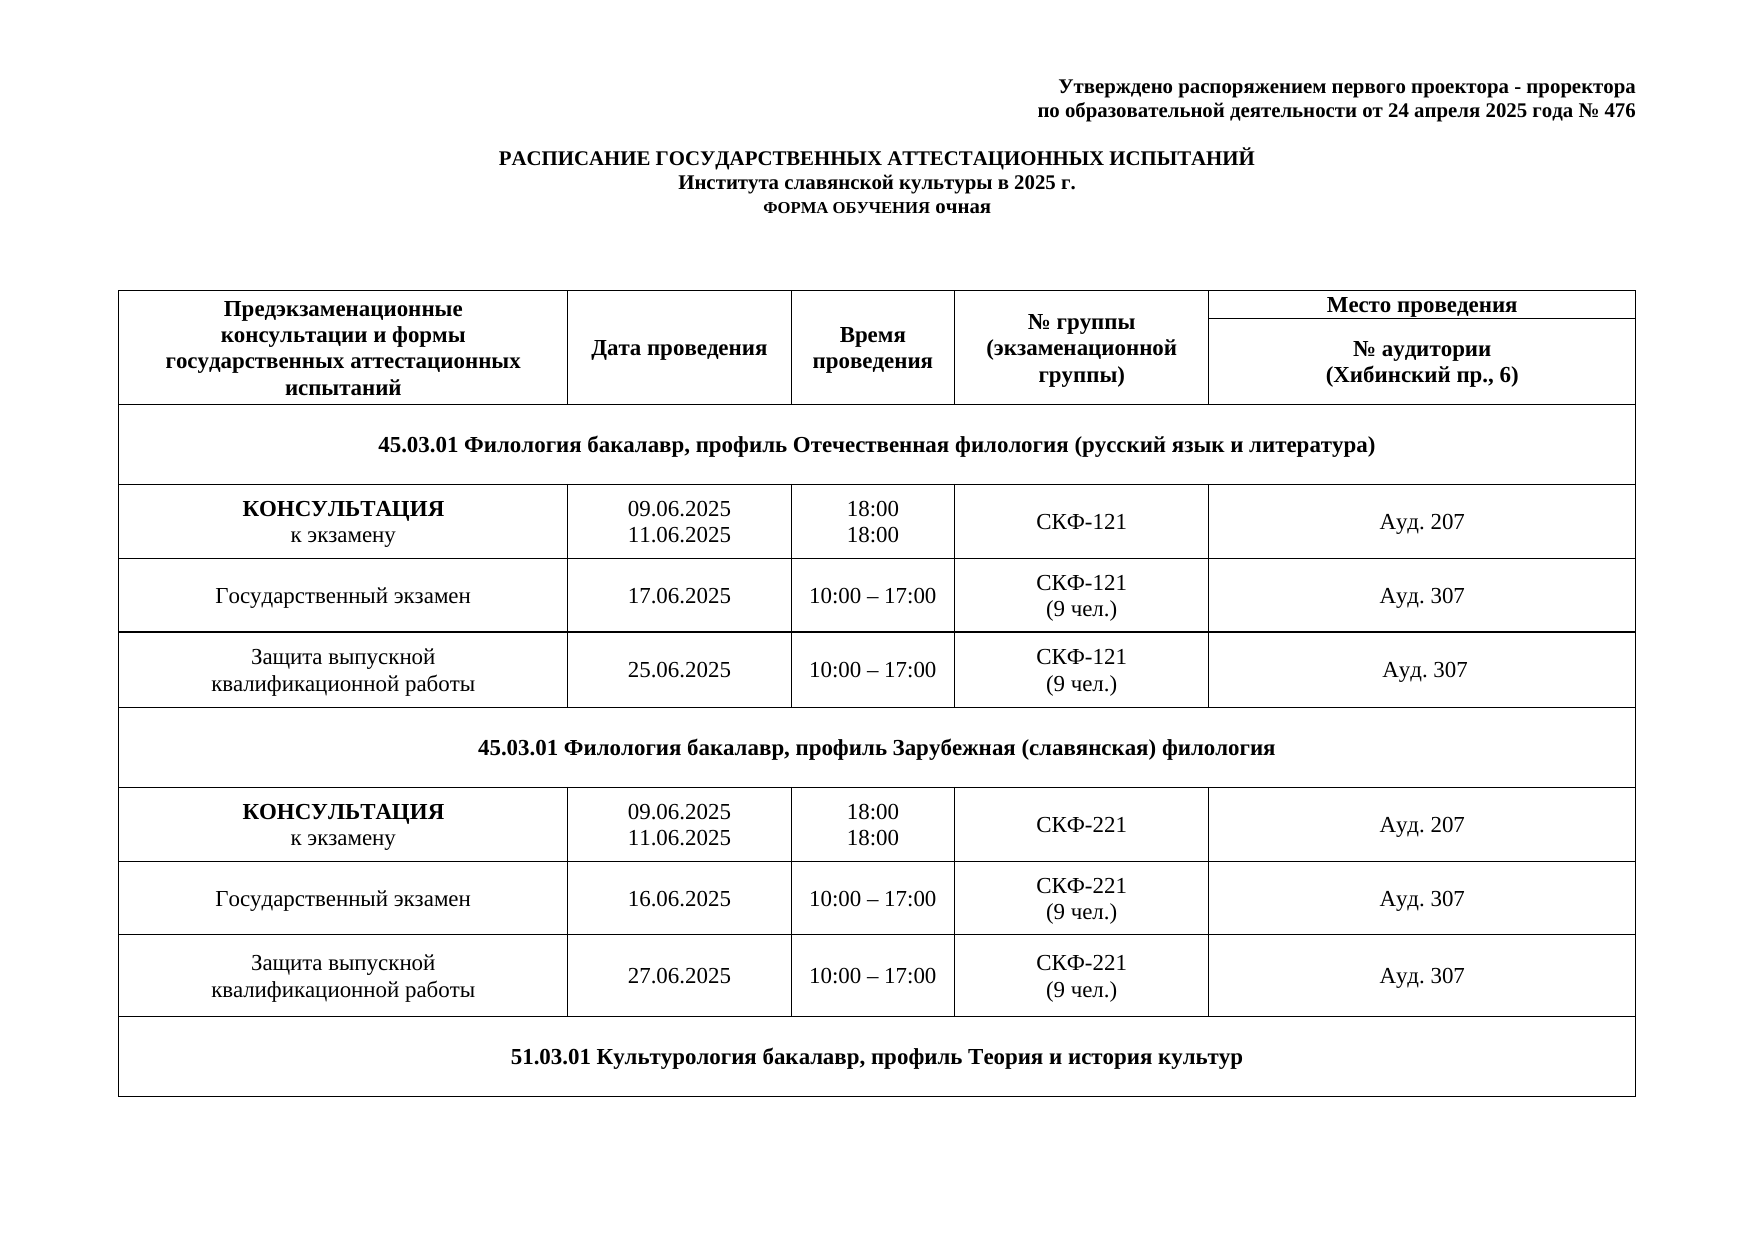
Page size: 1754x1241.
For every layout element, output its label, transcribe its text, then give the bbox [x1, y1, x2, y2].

table_cell 51.03.01 Культурология бакалавр, профиль Теория и история культур [119, 1017, 1635, 1096]
table_cell Ауд. 307 [1209, 633, 1635, 707]
table_cell СКФ-221 [955, 788, 1208, 861]
table_cell Защита выпускной квалификационной работы [119, 633, 567, 707]
table_cell СКФ-121 (9 чел.) [955, 633, 1208, 707]
table_header № группы (экзаменационной группы) [955, 291, 1208, 404]
table_cell Ауд. 207 [1209, 485, 1635, 558]
table_cell 18:00 18:00 [792, 788, 954, 861]
table_cell 27.06.2025 [568, 935, 791, 1016]
table_cell 10:00 – 17:00 [792, 935, 954, 1016]
table_cell 17.06.2025 [568, 559, 791, 631]
table_header Место проведения [1209, 291, 1635, 318]
table_cell 10:00 – 17:00 [792, 559, 954, 631]
table_cell КОНСУЛЬТАЦИЯ к экзамену [119, 485, 567, 558]
table_cell Ауд. 207 [1209, 788, 1635, 861]
table_cell 45.03.01 Филология бакалавр, профиль Зарубежная (славянская) филология [119, 708, 1635, 787]
table_cell № аудитории (Хибинский пр., 6) [1209, 319, 1635, 404]
table_cell 10:00 – 17:00 [792, 633, 954, 707]
table_cell Ауд. 307 [1209, 935, 1635, 1016]
table_cell 18:00 18:00 [792, 485, 954, 558]
text Утверждено распоряжением первого проектора - проректора [118, 74, 1636, 98]
table_cell 09.06.2025 11.06.2025 [568, 485, 791, 558]
text по образовательной деятельности от 24 апреля 2025 года № 476 [118, 98, 1636, 122]
table_cell СКФ-221 (9 чел.) [955, 935, 1208, 1016]
table_cell Ауд. 307 [1209, 559, 1635, 631]
table_cell Государственный экзамен [119, 862, 567, 934]
table_cell 16.06.2025 [568, 862, 791, 934]
table_cell СКФ-221 (9 чел.) [955, 862, 1208, 934]
table_cell Государственный экзамен [119, 559, 567, 631]
table_cell 25.06.2025 [568, 633, 791, 707]
table_header Дата проведения [568, 291, 791, 404]
table_cell 45.03.01 Филология бакалавр, профиль Отечественная филология (русский язык и литература) [119, 405, 1635, 484]
table_cell КОНСУЛЬТАЦИЯ к экзамену [119, 788, 567, 861]
table_header Предэкзаменационные консультации и формы государственных аттестационных испытаний [119, 291, 567, 404]
text РАСПИСАНИЕ ГОСУДАРСТВЕННЫХ АТТЕСТАЦИОННЫХ ИСПЫТАНИЙ [118, 146, 1636, 170]
table_cell 09.06.2025 11.06.2025 [568, 788, 791, 861]
text Института славянской культуры в 2025 г. [118, 170, 1636, 194]
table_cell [119, 935, 567, 1016]
text ФОРМА ОБУЧЕНИЯ очная [118, 194, 1636, 218]
table_cell СКФ-121 (9 чел.) [955, 559, 1208, 631]
table_header Время проведения [792, 291, 954, 404]
table_cell 10:00 – 17:00 [792, 862, 954, 934]
table_cell Ауд. 307 [1209, 862, 1635, 934]
table_cell СКФ-121 [955, 485, 1208, 558]
